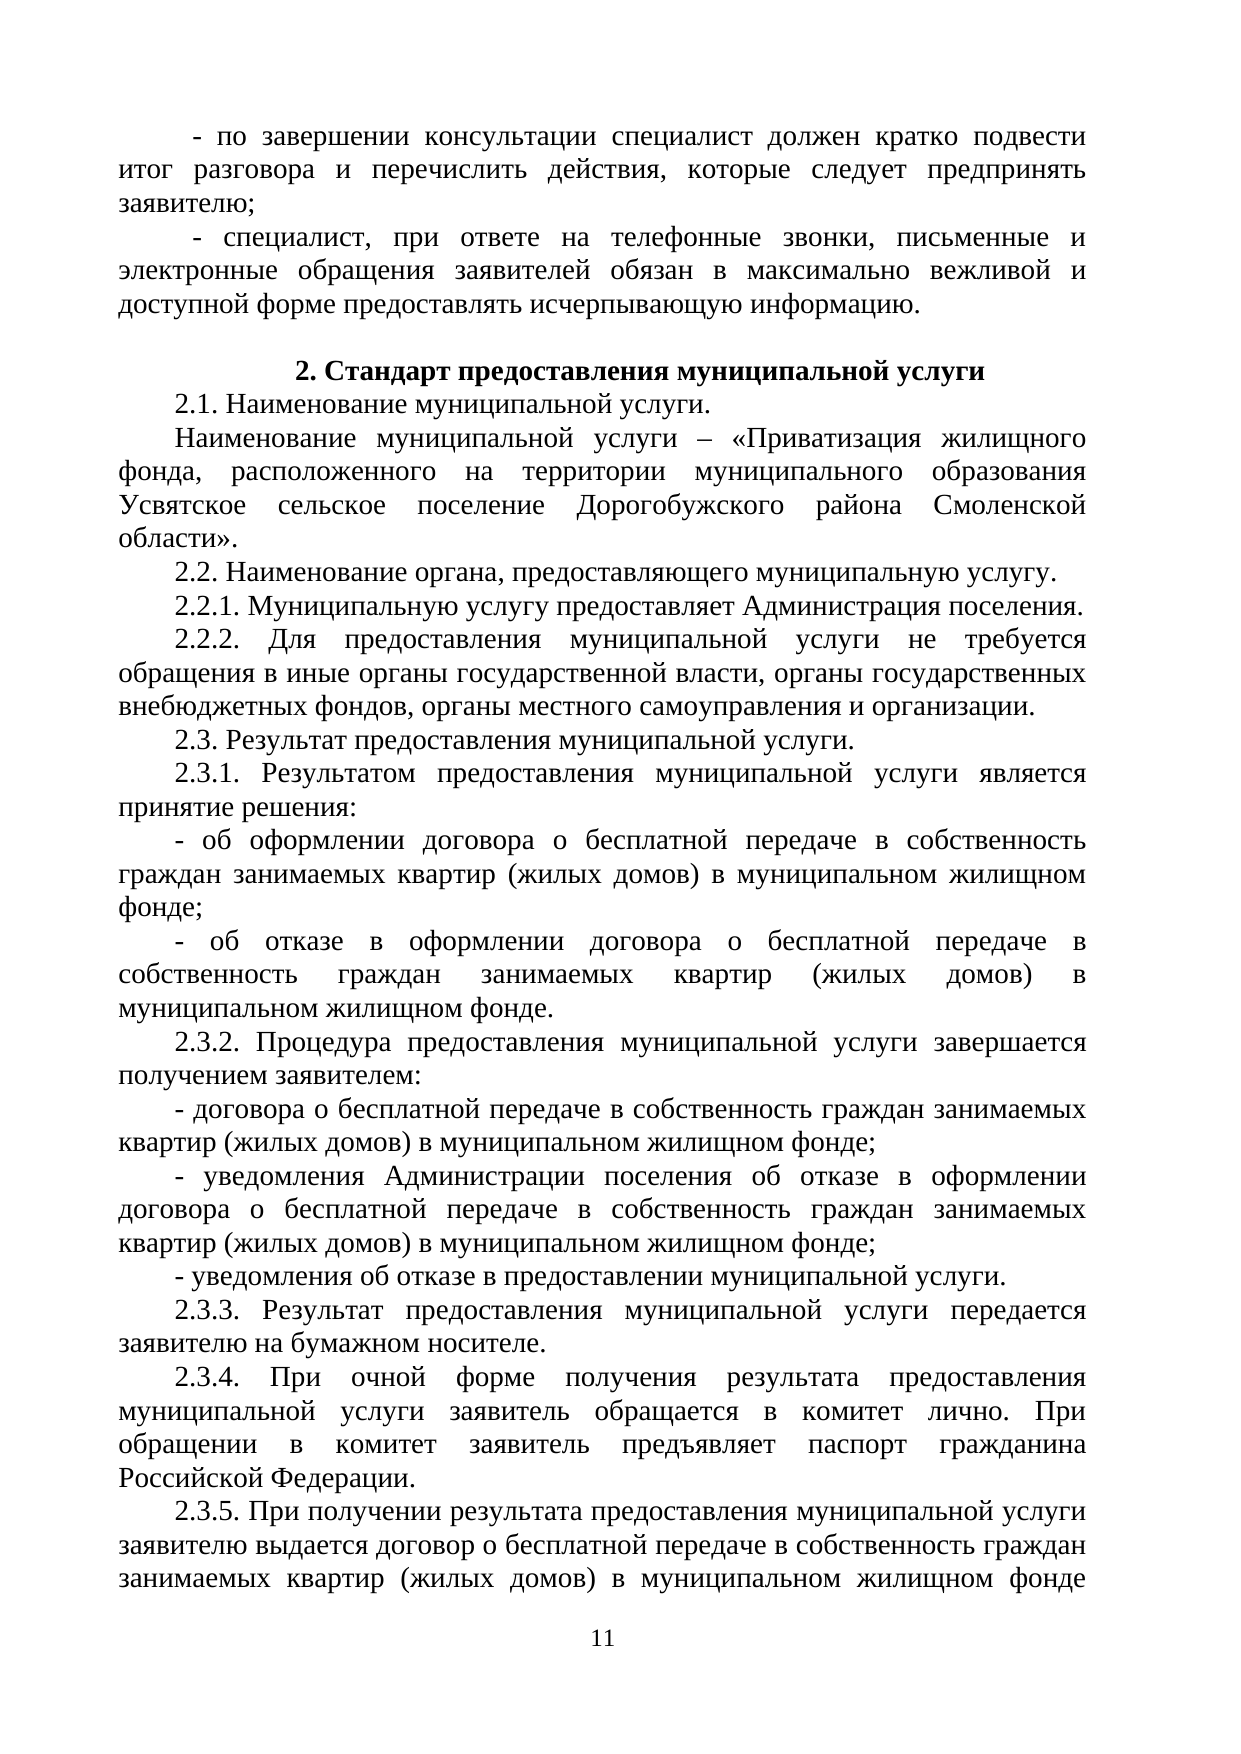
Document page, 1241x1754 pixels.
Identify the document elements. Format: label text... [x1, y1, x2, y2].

text Наименование муниципальной услуги – «Приватизация жилищного фонда, расположенного на территории муниципального образования Усвятское сельское поселение Дорогобужского района Смоленской области». [118, 420, 1087, 554]
text 2.2.1. Муниципальную услугу предоставляет Администрация поселения. [118, 588, 1087, 621]
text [118, 1493, 1087, 1594]
text 2.3. Результат предоставления муниципальной услуги. [118, 722, 1087, 755]
text 2. Стандарт предоставления муниципальной услуги [118, 353, 1087, 386]
text - договора о бесплатной передаче в собственность граждан занимаемых квартир (жилых домов) в муниципальном жилищном фонде; [118, 1091, 1087, 1158]
text - специалист, при ответе на телефонные звонки, письменные и электронные обращения заявителей обязан в максимально вежливой и доступной форме предоставлять исчерпывающую информацию. [118, 219, 1087, 319]
text - по завершении консультации специалист должен кратко подвести итог разговора и перечислить действия, которые следует предпринять заявителю; [118, 118, 1087, 219]
text 2.3.2. Процедура предоставления муниципальной услуги завершается получением заявителем: [118, 1024, 1087, 1091]
text - об оформлении договора о бесплатной передаче в собственность граждан занимаемых квартир (жилых домов) в муниципальном жилищном фонде; [118, 822, 1087, 923]
text - уведомления об отказе в предоставлении муниципальной услуги. [118, 1258, 1087, 1292]
text - об отказе в оформлении договора о бесплатной передаче в собственность граждан занимаемых квартир (жилых домов) в муниципальном жилищном фонде. [118, 923, 1087, 1024]
text 2.1. Наименование муниципальной услуги. [118, 386, 1087, 420]
text - уведомления Администрации поселения об отказе в оформлении договора о бесплатной передаче в собственность граждан занимаемых квартир (жилых домов) в муниципальном жилищном фонде; [118, 1158, 1087, 1258]
text 2.2.2. Для предоставления муниципальной услуги не требуется обращения в иные органы государственной власти, органы государственных внебюджетных фондов, органы местного самоуправления и организации. [118, 621, 1087, 722]
text 2.3.1. Результатом предоставления муниципальной услуги является принятие решения: [118, 755, 1087, 822]
text 2.3.4. При очной форме получения результата предоставления муниципальной услуги заявитель обращается в комитет лично. При обращении в комитет заявитель предъявляет паспорт гражданина Российской Федерации. [118, 1359, 1087, 1493]
text 2.3.3. Результат предоставления муниципальной услуги передается заявителю на бумажном носителе. [118, 1292, 1087, 1359]
text 2.2. Наименование органа, предоставляющего муниципальную услугу. [118, 554, 1087, 588]
